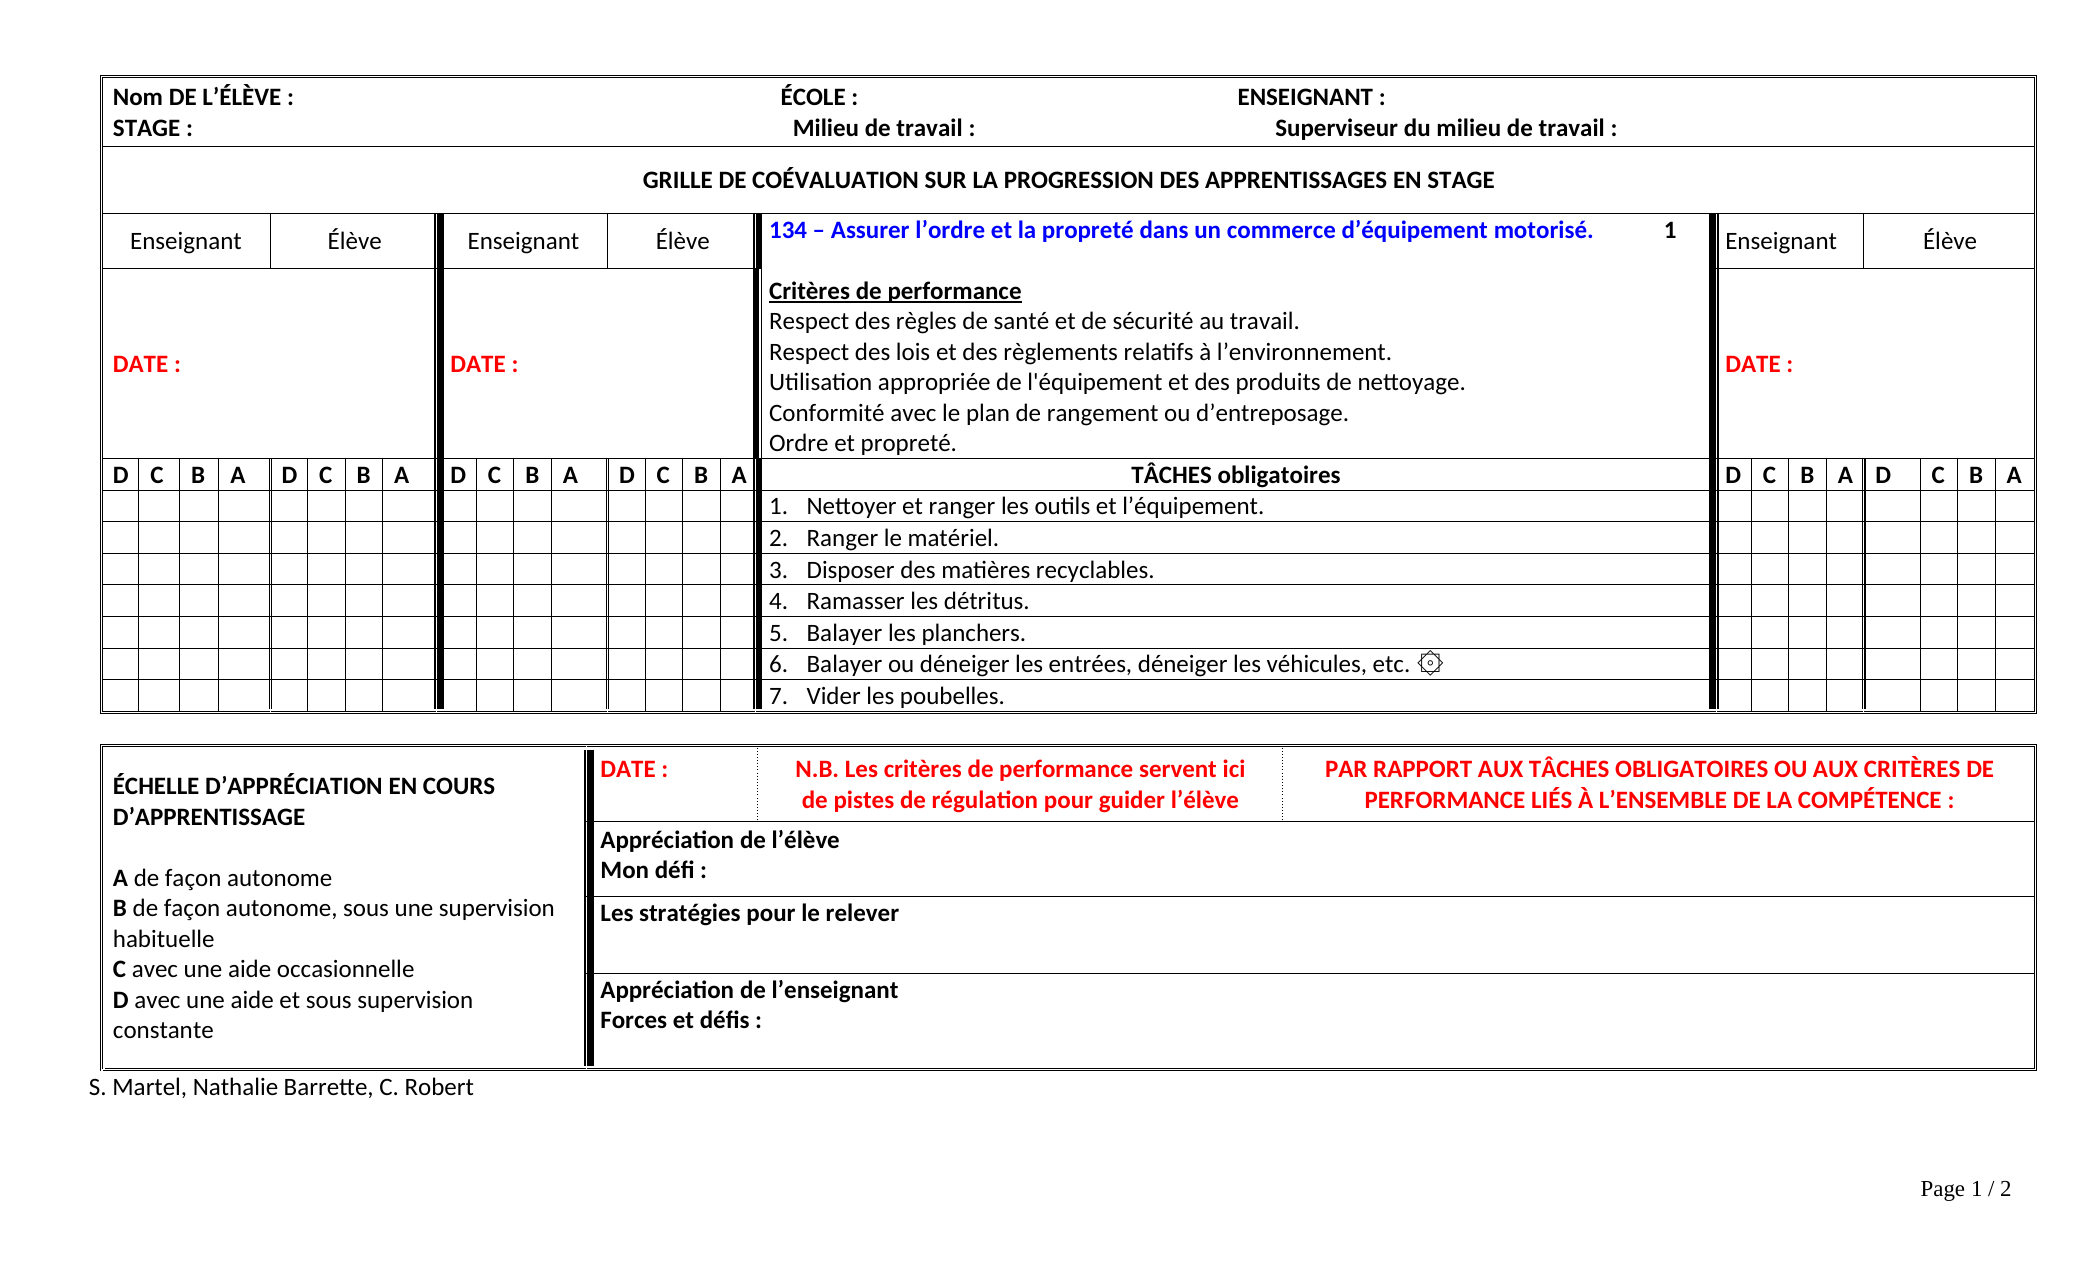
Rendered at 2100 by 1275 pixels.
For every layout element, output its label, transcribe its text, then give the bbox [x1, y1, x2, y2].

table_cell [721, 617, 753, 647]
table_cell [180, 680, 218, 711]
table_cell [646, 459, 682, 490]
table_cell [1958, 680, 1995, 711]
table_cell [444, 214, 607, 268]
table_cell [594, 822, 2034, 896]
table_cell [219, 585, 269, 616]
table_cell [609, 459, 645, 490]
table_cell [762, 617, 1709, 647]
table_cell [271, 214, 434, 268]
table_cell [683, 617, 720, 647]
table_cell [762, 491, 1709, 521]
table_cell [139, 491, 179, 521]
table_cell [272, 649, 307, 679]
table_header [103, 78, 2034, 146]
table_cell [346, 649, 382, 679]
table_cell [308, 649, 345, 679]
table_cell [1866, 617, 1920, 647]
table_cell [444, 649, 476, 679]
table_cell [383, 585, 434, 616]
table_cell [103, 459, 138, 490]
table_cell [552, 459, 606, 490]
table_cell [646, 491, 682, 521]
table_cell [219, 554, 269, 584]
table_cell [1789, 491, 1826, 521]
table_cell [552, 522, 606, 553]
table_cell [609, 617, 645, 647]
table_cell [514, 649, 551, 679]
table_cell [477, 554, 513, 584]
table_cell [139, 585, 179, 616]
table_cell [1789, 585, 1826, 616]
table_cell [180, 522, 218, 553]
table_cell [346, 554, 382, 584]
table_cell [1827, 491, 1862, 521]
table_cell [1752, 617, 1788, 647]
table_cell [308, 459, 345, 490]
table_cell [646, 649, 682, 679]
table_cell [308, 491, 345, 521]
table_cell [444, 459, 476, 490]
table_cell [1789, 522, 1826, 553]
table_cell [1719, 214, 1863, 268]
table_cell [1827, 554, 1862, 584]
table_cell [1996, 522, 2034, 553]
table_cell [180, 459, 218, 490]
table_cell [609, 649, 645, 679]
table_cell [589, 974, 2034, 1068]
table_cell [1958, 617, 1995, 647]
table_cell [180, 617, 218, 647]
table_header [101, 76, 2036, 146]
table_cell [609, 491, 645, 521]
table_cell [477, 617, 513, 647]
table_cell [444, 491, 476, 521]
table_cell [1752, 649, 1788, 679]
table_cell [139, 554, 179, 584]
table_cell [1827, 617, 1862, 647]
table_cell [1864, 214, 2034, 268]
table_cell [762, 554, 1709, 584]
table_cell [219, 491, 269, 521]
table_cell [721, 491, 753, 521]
text S. Martel, Nathalie Barrette, C. Robert [89, 1071, 2011, 1101]
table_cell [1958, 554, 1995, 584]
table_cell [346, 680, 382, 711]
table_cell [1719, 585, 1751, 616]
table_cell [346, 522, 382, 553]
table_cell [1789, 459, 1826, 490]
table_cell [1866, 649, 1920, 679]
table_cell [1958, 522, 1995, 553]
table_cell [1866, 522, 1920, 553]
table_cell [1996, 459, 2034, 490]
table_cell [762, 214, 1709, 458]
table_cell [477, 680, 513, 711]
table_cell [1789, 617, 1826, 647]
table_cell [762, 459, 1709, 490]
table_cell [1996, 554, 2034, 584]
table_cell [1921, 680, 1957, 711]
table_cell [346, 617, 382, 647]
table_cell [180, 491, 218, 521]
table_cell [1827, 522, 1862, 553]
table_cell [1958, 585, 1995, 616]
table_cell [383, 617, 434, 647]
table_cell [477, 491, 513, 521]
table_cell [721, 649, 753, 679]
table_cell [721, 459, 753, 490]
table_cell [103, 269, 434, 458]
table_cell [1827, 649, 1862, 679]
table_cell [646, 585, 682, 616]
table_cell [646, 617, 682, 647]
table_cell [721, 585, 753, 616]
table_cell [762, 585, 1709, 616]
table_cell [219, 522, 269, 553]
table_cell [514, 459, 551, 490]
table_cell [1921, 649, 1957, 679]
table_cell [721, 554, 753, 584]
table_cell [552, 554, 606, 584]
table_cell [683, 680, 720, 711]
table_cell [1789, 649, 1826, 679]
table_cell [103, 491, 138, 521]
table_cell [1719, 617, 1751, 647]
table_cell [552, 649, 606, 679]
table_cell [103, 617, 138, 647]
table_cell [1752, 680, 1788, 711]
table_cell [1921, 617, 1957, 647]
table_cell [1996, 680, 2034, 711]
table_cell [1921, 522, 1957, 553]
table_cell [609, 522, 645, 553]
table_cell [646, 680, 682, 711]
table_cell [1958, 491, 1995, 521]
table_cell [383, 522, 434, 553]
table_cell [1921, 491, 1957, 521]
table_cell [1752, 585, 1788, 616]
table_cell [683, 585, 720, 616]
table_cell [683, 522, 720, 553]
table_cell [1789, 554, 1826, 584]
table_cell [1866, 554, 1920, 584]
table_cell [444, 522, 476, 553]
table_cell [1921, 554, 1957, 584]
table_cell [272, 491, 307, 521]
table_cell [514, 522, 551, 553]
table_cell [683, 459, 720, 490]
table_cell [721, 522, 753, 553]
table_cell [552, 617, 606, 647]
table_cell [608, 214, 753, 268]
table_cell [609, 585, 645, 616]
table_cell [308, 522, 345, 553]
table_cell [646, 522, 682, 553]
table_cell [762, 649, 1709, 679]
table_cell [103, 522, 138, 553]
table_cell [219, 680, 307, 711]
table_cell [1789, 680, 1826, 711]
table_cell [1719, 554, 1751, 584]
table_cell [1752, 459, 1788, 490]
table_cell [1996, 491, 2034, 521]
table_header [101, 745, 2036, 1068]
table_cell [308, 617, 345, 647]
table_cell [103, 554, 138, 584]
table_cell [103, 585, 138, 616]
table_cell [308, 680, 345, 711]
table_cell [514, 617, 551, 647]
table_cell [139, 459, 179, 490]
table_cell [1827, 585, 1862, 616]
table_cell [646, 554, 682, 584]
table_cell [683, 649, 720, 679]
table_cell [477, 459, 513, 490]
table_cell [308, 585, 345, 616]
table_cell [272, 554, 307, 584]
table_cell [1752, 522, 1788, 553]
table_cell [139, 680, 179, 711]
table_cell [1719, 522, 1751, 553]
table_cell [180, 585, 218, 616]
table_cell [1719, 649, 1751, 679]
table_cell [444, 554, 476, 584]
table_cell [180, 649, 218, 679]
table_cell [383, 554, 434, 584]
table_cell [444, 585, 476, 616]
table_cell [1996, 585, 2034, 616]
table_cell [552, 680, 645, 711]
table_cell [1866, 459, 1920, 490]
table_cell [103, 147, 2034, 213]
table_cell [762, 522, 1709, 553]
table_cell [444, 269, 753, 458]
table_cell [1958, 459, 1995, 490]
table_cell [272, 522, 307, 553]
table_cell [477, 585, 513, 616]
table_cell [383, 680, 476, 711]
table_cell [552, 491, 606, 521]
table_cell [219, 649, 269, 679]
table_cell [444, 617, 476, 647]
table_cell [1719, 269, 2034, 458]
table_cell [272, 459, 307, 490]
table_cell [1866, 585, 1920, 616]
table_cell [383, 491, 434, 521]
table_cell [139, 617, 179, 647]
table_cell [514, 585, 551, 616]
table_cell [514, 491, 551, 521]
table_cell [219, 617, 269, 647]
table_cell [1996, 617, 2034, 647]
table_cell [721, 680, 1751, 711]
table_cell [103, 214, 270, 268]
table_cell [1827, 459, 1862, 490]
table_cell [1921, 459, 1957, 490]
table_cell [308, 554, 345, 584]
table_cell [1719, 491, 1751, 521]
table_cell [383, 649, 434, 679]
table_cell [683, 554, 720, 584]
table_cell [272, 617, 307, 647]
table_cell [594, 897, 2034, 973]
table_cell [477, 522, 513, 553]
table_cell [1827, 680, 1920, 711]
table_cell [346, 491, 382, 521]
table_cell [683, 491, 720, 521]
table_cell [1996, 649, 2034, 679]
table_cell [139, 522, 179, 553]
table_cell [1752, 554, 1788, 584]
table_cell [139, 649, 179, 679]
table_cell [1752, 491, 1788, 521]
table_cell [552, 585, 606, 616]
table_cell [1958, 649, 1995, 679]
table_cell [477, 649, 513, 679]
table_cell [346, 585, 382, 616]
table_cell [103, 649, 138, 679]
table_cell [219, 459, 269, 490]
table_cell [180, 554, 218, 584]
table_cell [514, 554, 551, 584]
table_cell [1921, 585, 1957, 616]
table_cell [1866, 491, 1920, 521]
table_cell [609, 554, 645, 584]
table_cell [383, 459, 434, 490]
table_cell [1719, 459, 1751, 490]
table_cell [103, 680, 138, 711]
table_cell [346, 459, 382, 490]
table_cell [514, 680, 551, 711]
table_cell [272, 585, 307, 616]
